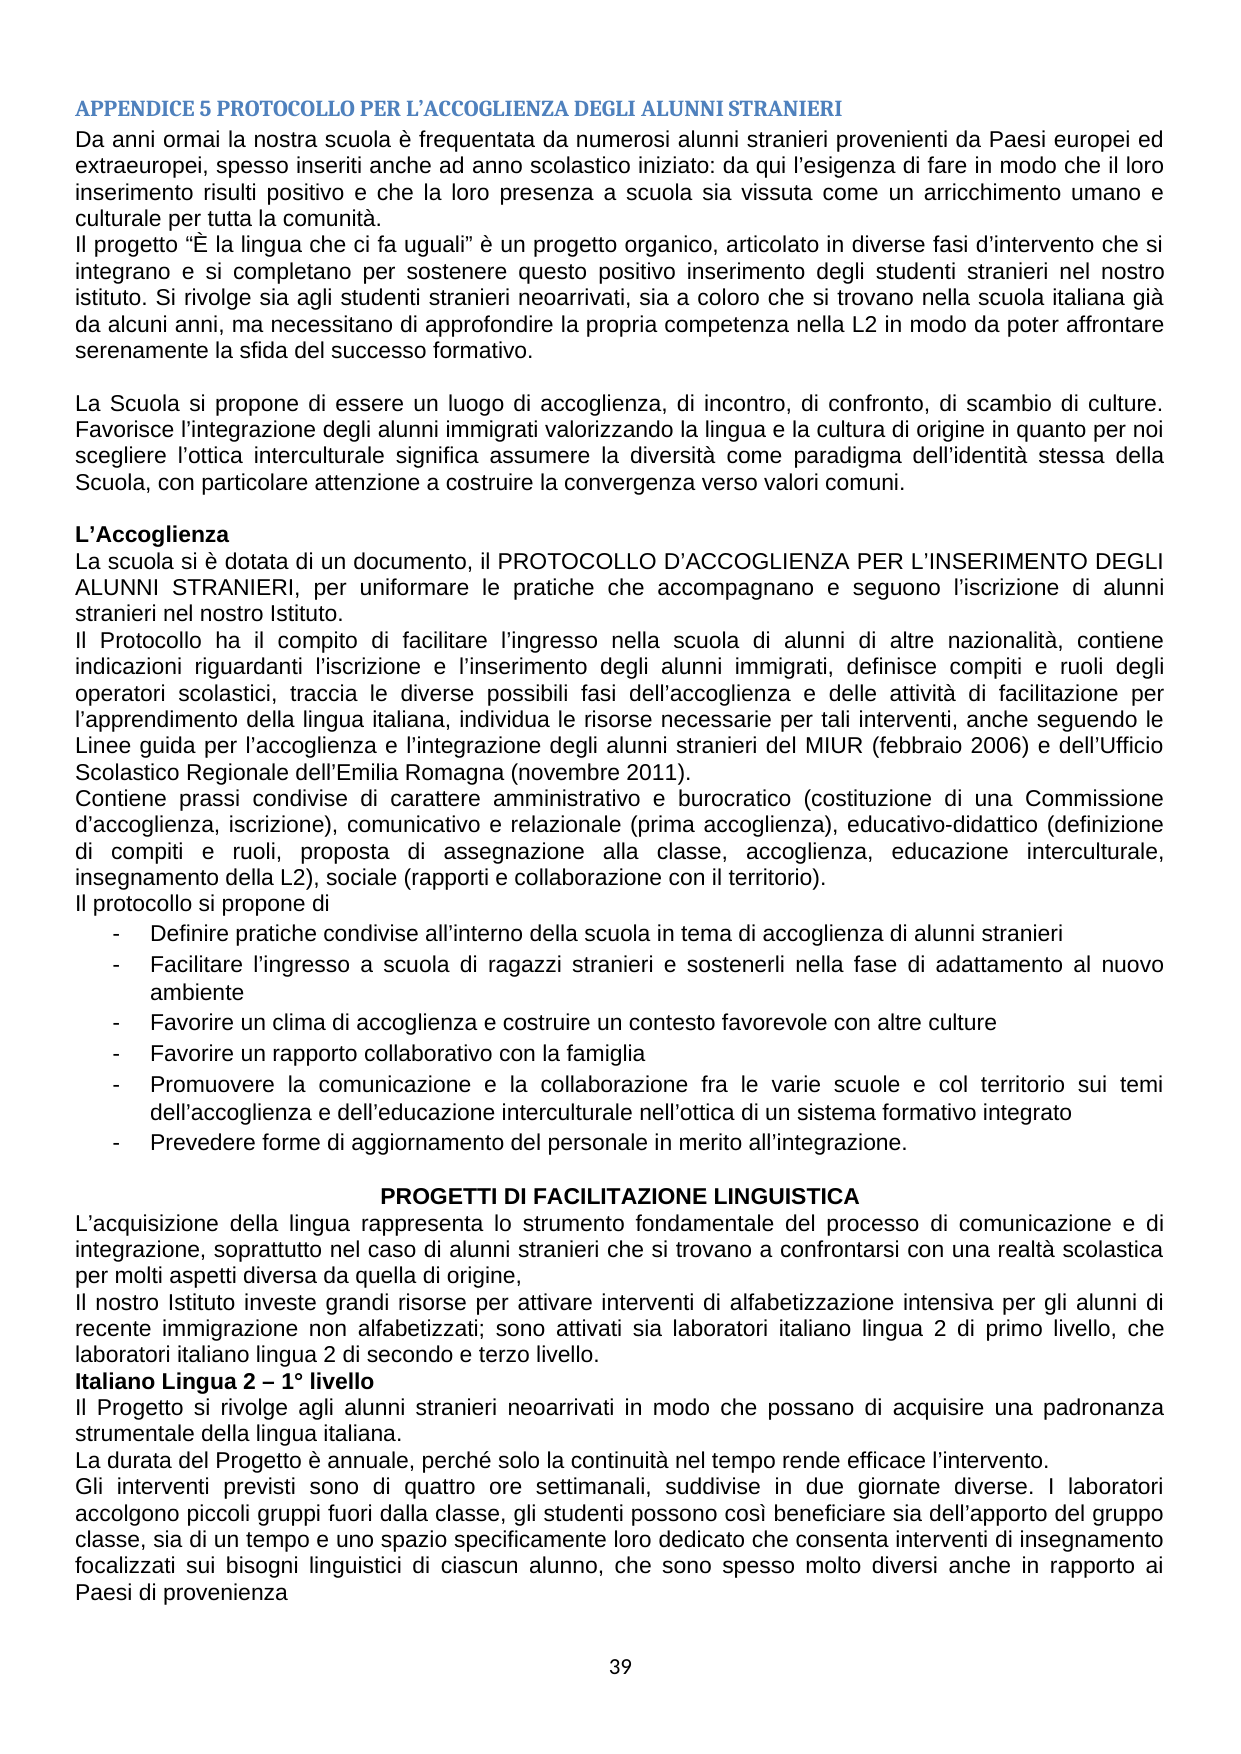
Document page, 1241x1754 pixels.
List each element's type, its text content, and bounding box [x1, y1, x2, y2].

text Il progetto “È la lingua che ci fa uguali” è un progetto organico, articolato in diverse fasi d’intervento che si integrano e si completano per sostenere questo positivo inserimento degli studenti stranieri nel nostro istituto. Si rivolge sia agli studenti stranieri neoarrivati, sia a coloro che si trovano nella scuola italiana già da alcuni anni, ma necessitano di approfondire la propria competenza nella L2 in modo da poter affrontare serenamente la sfida del successo formativo. [75, 231, 1165, 363]
subtitle APPENDICE 5 PROTOCOLLO PER L’ACCOGLIENZA DEGLI ALUNNI STRANIERI [75, 96, 1165, 122]
list Favorire un clima di accoglienza e costruire un contesto favorevole con altre culture [112, 1006, 1165, 1037]
text La durata del Progetto è annuale, perché solo la continuità nel tempo rende efficace l’intervento. [75, 1447, 1165, 1473]
text Il Protocollo ha il compito di facilitare l’ingresso nella scuola di alunni di altre nazionalità, contiene indicazioni riguardanti l’iscrizione e l’inserimento degli alunni immigrati, definisce compiti e ruoli degli operatori scolastici, traccia le diverse possibili fasi dell’accoglienza e delle attività di facilitazione per l’apprendimento della lingua italiana, individua le risorse necessarie per tali interventi, anche seguendo le Linee guida per l’accoglienza e l’integrazione degli alunni stranieri del MIUR (febbraio 2006) e dell’Ufficio Scolastico Regionale dell’Emilia Romagna (novembre 2011). [75, 627, 1165, 785]
text Contiene prassi condivise di carattere amministrativo e burocratico (costituzione di una Commissione d’accoglienza, iscrizione), comunicativo e relazionale (prima accoglienza), educativo-didattico (definizione di compiti e ruoli, proposta di assegnazione alla classe, accoglienza, educazione interculturale, insegnamento della L2), sociale (rapporti e collaborazione con il territorio). [75, 785, 1165, 890]
text L’acquisizione della lingua rappresenta lo strumento fondamentale del processo di comunicazione e di integrazione, soprattutto nel caso di alunni stranieri che si trovano a confrontarsi con una realtà scolastica per molti aspetti diversa da quella di origine, [75, 1209, 1165, 1289]
text Italiano Lingua 2 – 1° livello [75, 1368, 1165, 1394]
list Facilitare l’ingresso a scuola di ragazzi stranieri e sostenerli nella fase di adattamento al nuovo ambiente [112, 948, 1165, 1006]
text L’Accoglienza [75, 521, 1165, 548]
text Il Progetto si rivolge agli alunni stranieri neoarrivati in modo che possano di acquisire una padronanza strumentale della lingua italiana. [75, 1394, 1165, 1447]
text La Scuola si propone di essere un luogo di accoglienza, di incontro, di confronto, di scambio di culture. Favorisce l’integrazione degli alunni immigrati valorizzando la lingua e la cultura di origine in quanto per noi scegliere l’ottica interculturale significa assumere la diversità come paradigma dell’identità stessa della Scuola, con particolare attenzione a costruire la convergenza verso valori comuni. [75, 389, 1165, 495]
text Gli interventi previsti sono di quattro ore settimanali, suddivise in due giornate diverse. I laboratori accolgono piccoli gruppi fuori dalla classe, gli studenti possono così beneficiare sia dell’apporto del gruppo classe, sia di un tempo e uno spazio specificamente loro dedicato che consenta interventi di insegnamento focalizzati sui bisogni linguistici di ciascun alunno, che sono spesso molto diversi anche in rapporto ai Paesi di provenienza [75, 1473, 1165, 1605]
list Favorire un rapporto collaborativo con la famiglia [112, 1037, 1165, 1068]
list Prevedere forme di aggiornamento del personale in merito all’integrazione. [112, 1126, 1165, 1157]
list Definire pratiche condivise all’interno della scuola in tema di accoglienza di alunni stranieri [112, 917, 1165, 948]
text La scuola si è dotata di un documento, il PROTOCOLLO D’ACCOGLIENZA PER L’INSERIMENTO DEGLI ALUNNI STRANIERI, per uniformare le pratiche che accompagnano e seguono l’iscrizione di alunni stranieri nel nostro Istituto. [75, 548, 1165, 627]
text Il nostro Istituto investe grandi risorse per attivare interventi di alfabetizzazione intensiva per gli alunni di recente immigrazione non alfabetizzati; sono attivati sia laboratori italiano lingua 2 di primo livello, che laboratori italiano lingua 2 di secondo e terzo livello. [75, 1289, 1165, 1368]
text Il protocollo si propone di [75, 890, 1165, 917]
text Da anni ormai la nostra scuola è frequentata da numerosi alunni stranieri provenienti da Paesi europei ed extraeuropei, spesso inseriti anche ad anno scolastico iniziato: da qui l’esigenza di fare in modo che il loro inserimento risulti positivo e che la loro presenza a scuola sia vissuta come un arricchimento umano e culturale per tutta la comunità. [75, 126, 1165, 231]
list Promuovere la comunicazione e la collaborazione fra le varie scuole e col territorio sui temi dell’accoglienza e dell’educazione interculturale nell’ottica di un sistema formativo integrato [112, 1068, 1165, 1126]
text PROGETTI DI FACILITAZIONE LINGUISTICA [75, 1183, 1165, 1209]
